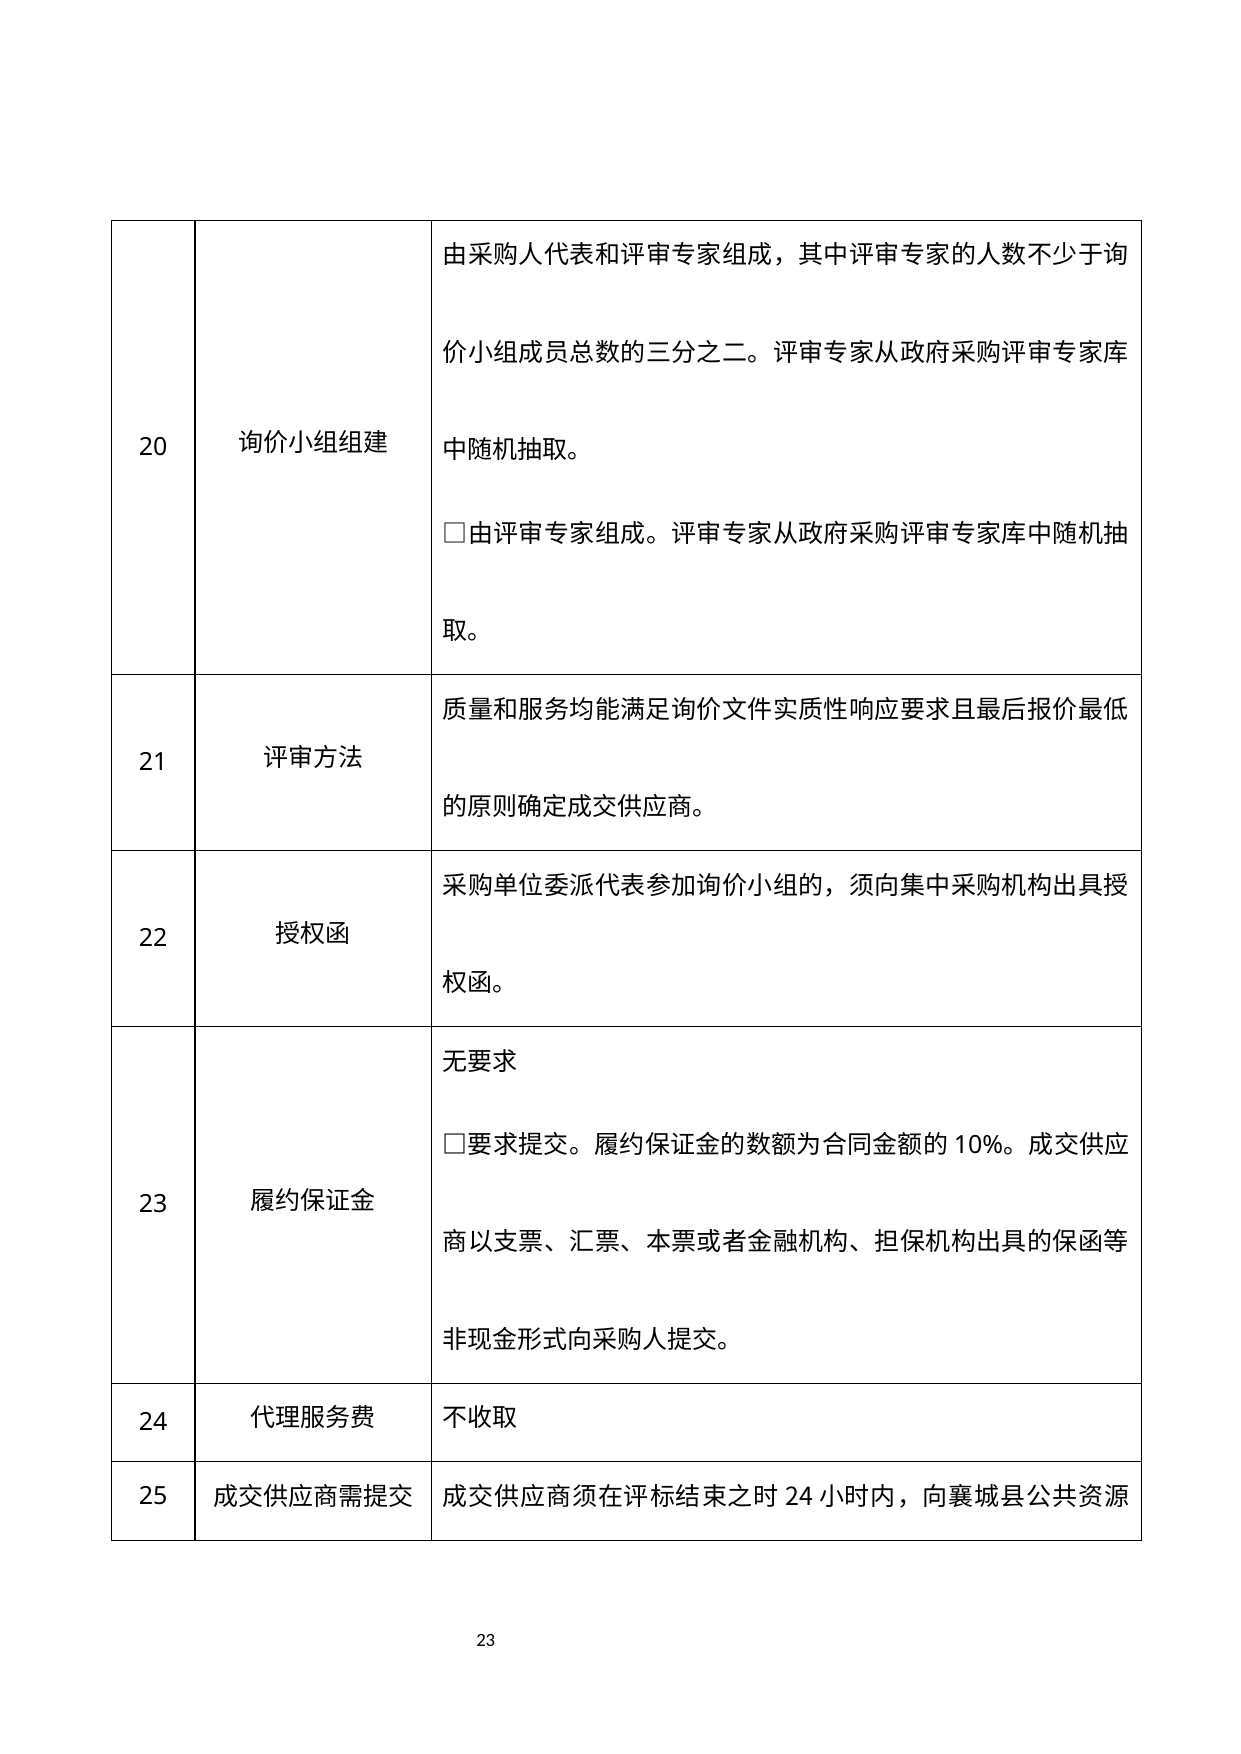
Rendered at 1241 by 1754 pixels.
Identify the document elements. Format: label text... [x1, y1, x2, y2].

table_cell 21 [112, 675, 194, 850]
table_cell 不收取 [432, 1384, 1141, 1461]
table_cell 23 [112, 1027, 194, 1382]
table_cell 采购单位委派代表参加询价小组的，须向集中采购机构出具授权函。 [432, 851, 1141, 1026]
table_cell 成交供应商需提交 的资料 [196, 1462, 431, 1539]
table_cell 评审方法 [196, 675, 431, 850]
table_cell 22 [112, 851, 194, 1026]
table_cell 由采购人代表和评审专家组成，其中评审专家的人数不少于询价小组成员总数的三分之二。评审专家从政府采购评审专家库中随机抽取。 □由评审专家组成。评审专家从政府采购评审专家库中随机抽取。 [432, 221, 1141, 674]
table_cell 履约保证金 [196, 1027, 431, 1382]
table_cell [432, 1462, 1141, 1539]
table_cell 24 [112, 1384, 194, 1461]
table_cell 25 [112, 1462, 194, 1539]
table_cell 代理服务费 [196, 1384, 431, 1461]
table_cell 质量和服务均能满足询价文件实质性响应要求且最后报价最低的原则确定成交供应商。 [432, 675, 1141, 850]
table_cell 无要求 □要求提交。履约保证金的数额为合同金额的10%。成交供应商以支票、汇票、本票或者金融机构、担保机构出具的保函等非现金形式向采购人提交。 [432, 1027, 1141, 1382]
table_cell 授权函 [196, 851, 431, 1026]
table_cell 询价小组组建 [196, 221, 431, 674]
table_cell 20 [112, 221, 194, 674]
